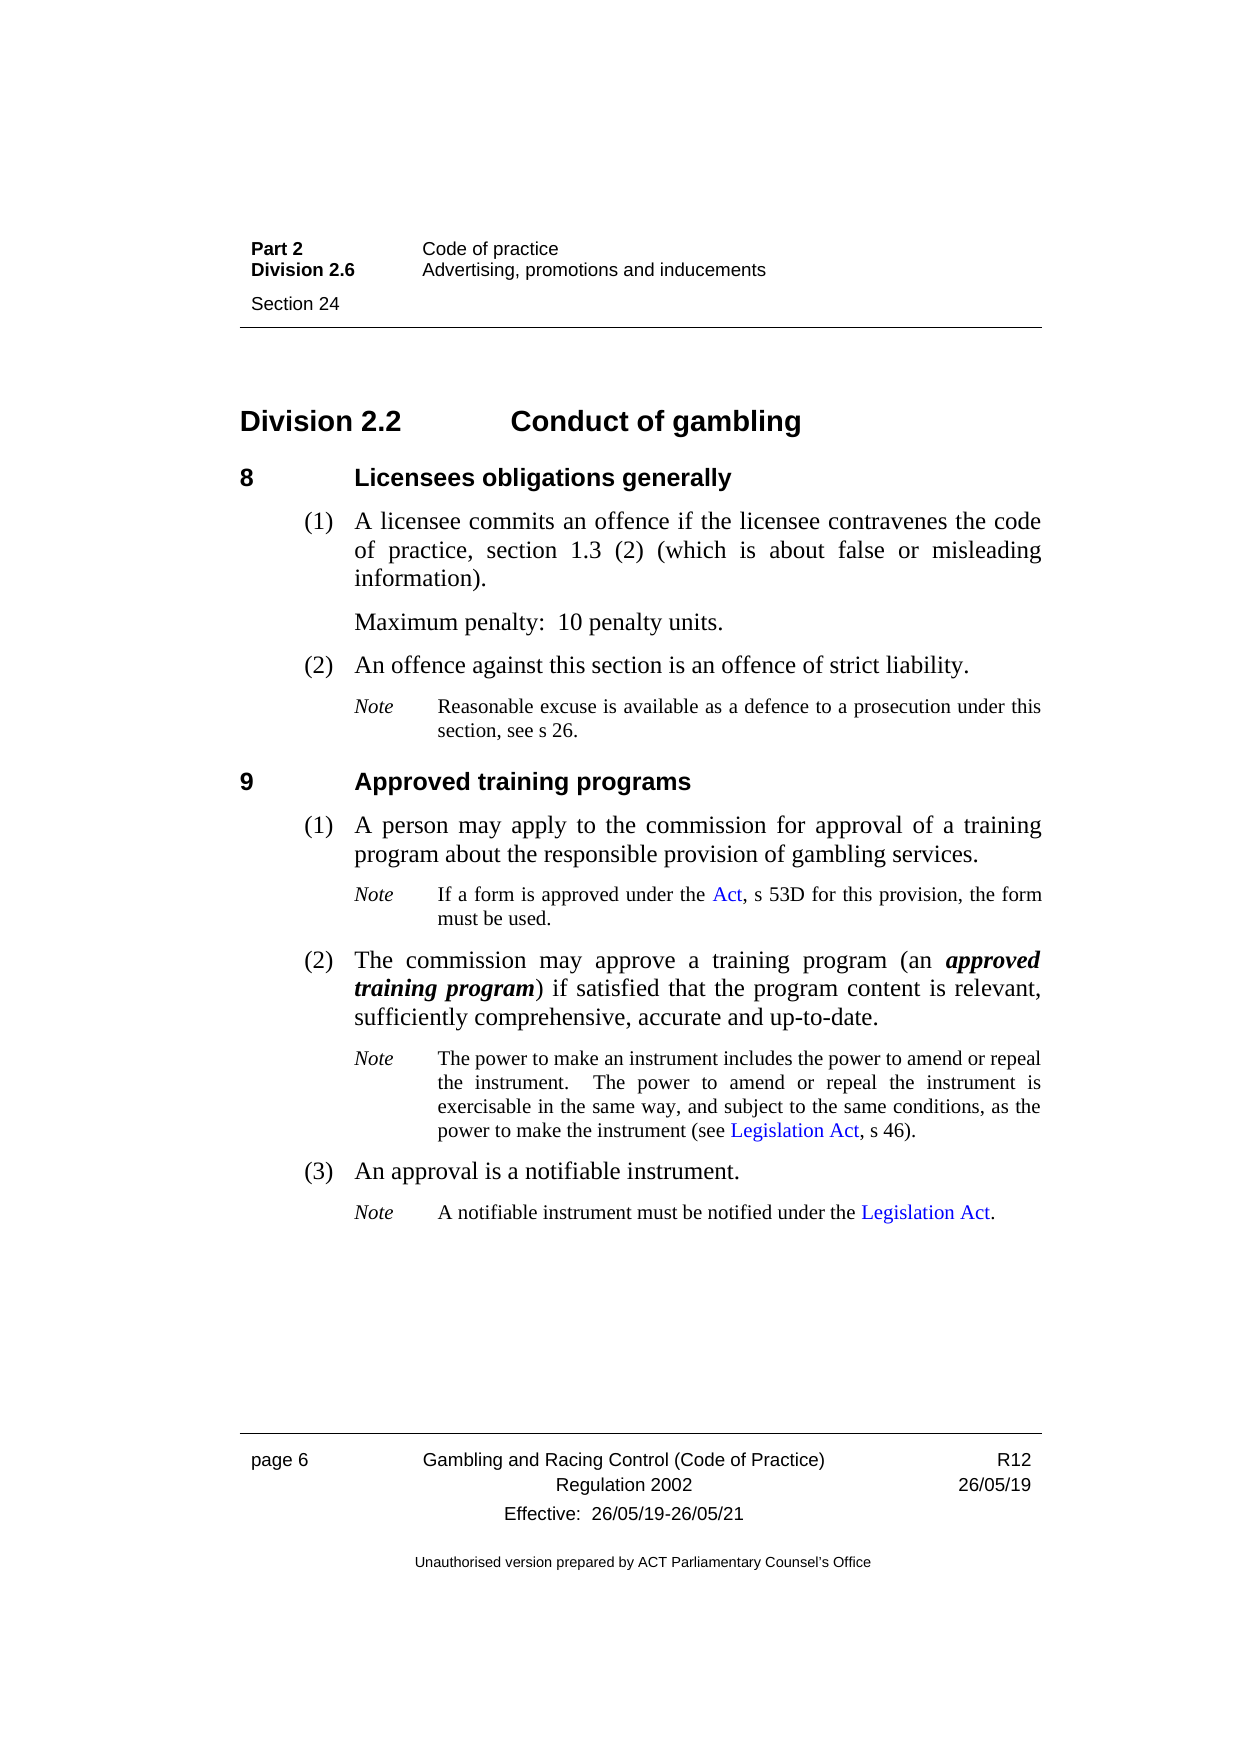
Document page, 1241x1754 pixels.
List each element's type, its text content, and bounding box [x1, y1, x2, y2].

text (1) A licensee commits an offence if the licensee contravenes the code of practice, section 1.3 (2) (which is about false or misleading information). [239, 506, 1042, 592]
text Note Reasonable excuse is available as a defence to a prosecution under this section, see s 26. [354, 693, 1042, 742]
text Division 2.2 Conduct of gambling [239, 404, 1042, 438]
text Maximum penalty: 10 penalty units. [354, 607, 1042, 636]
text 9 Approved training programs [239, 767, 1042, 795]
text (2) The commission may approve a training program (an approved training program) if satisfied that the program content is relevant, sufficiently comprehensive, accurate and up-to-date. [239, 945, 1042, 1031]
text 8 Licensees obligations generally [239, 463, 1042, 491]
text Note If a form is approved under the Act, s 53D for this provision, the form must be used. [354, 882, 1042, 930]
text (2) An offence against this section is an offence of strict liability. [239, 650, 1042, 679]
text Note The power to make an instrument includes the power to amend or repeal the instrument. The power to amend or repeal the instrument is exercisable in the same way, and subject to the same conditions, as the power to make the instrument (see Legislation Act, s 46). [354, 1046, 1042, 1142]
text Note A notifiable instrument must be notified under the Legislation Act. [354, 1200, 1042, 1224]
text (3) An approval is a notifiable instrument. [239, 1156, 1042, 1185]
text (1) A person may apply to the commission for approval of a training program about the responsible provision of gambling services. [239, 810, 1042, 867]
